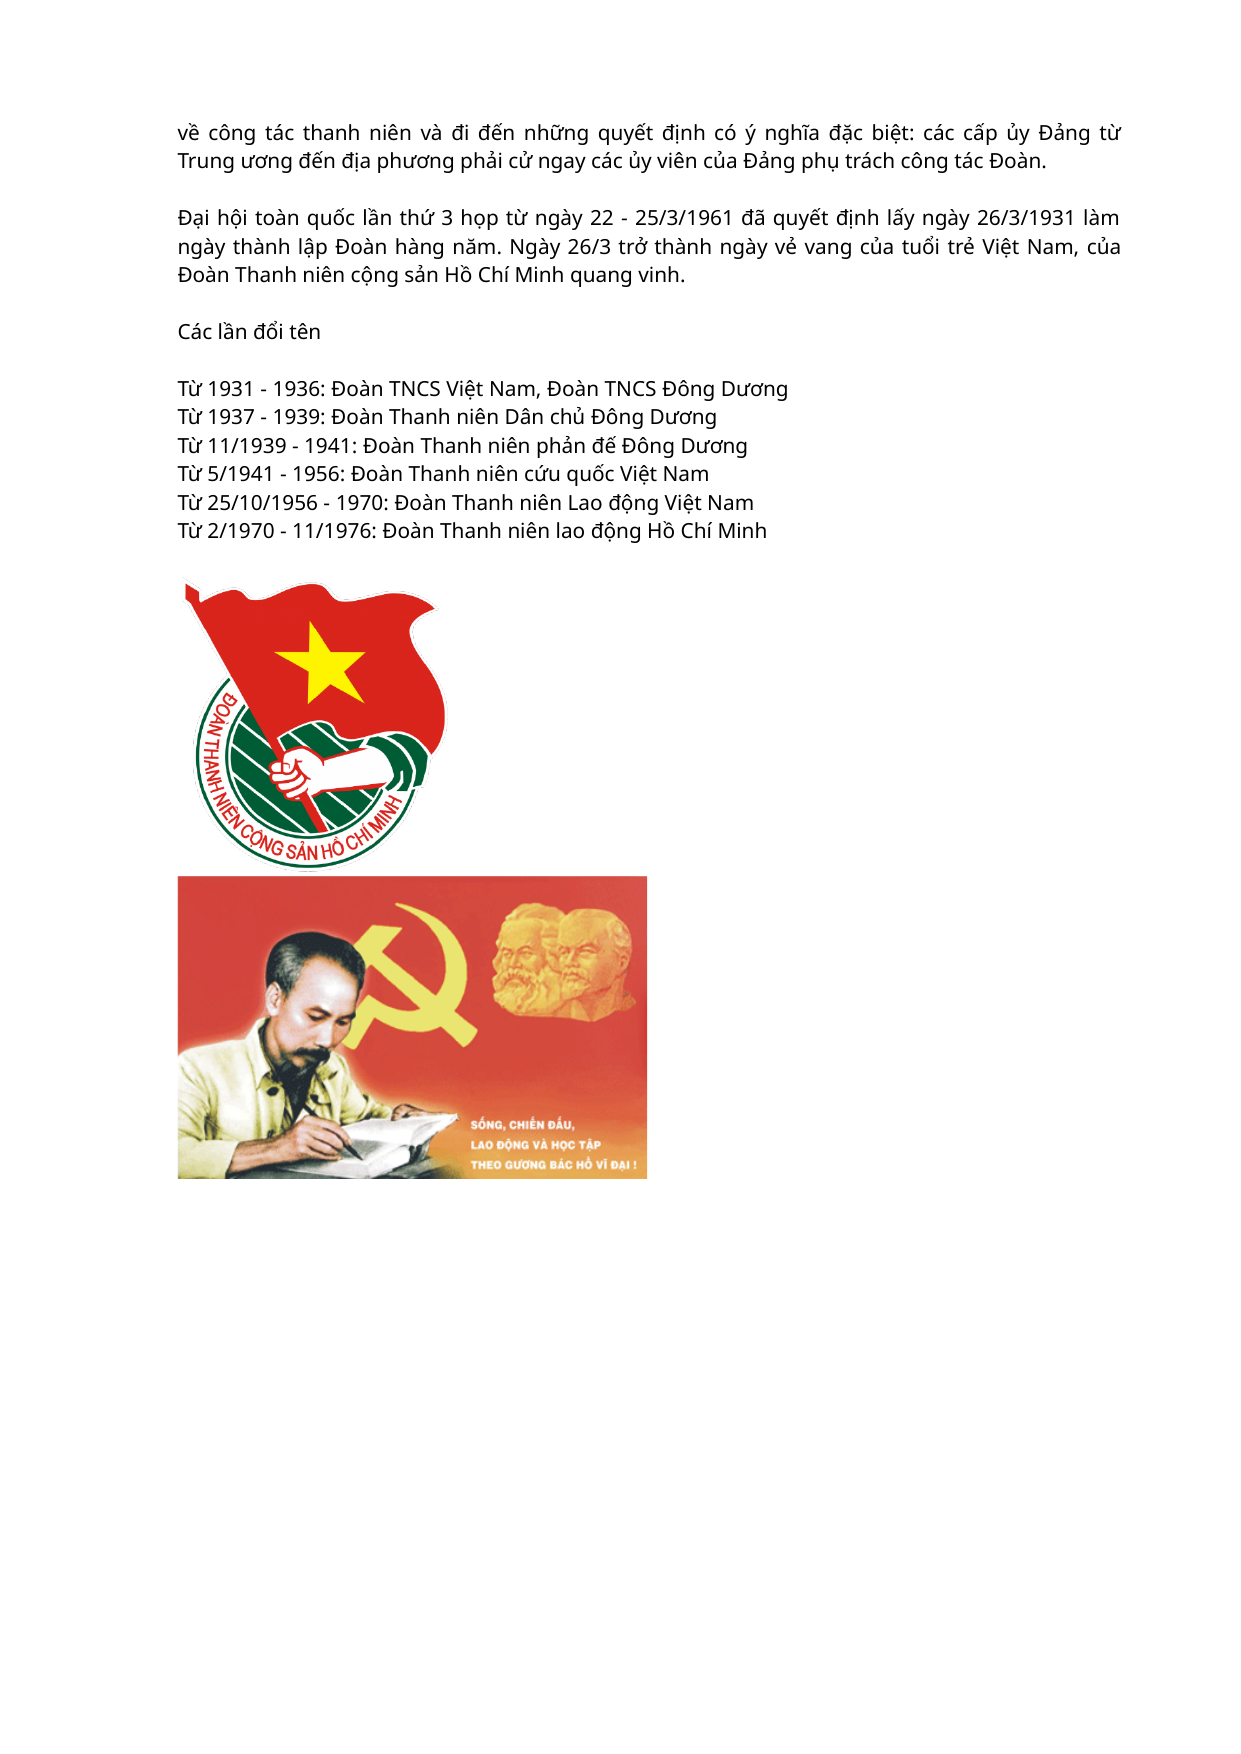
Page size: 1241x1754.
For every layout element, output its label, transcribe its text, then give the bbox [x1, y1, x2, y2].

text Từ 11/1939 - 1941: Đoàn Thanh niên phản đế Đông Dương [177, 431, 1122, 459]
picture [177, 573, 648, 1179]
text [177, 118, 1122, 175]
text Các lần đổi tên [177, 317, 1122, 346]
text Từ 1931 - 1936: Đoàn TNCS Việt Nam, Đoàn TNCS Đông Dương [177, 374, 1122, 402]
text Đại hội toàn quốc lần thứ 3 họp từ ngày 22 - 25/3/1961 đã quyết định lấy ngày 26/3/1931 làm ngày thành lập Đoàn hàng năm. Ngày 26/3 trở thành ngày vẻ vang của tuổi trẻ Việt Nam, của Đoàn Thanh niên cộng sản Hồ Chí Minh quang vinh. [177, 203, 1122, 289]
text Từ 25/10/1956 - 1970: Đoàn Thanh niên Lao động Việt Nam [177, 488, 1122, 516]
text Từ 5/1941 - 1956: Đoàn Thanh niên cứu quốc Việt Nam [177, 459, 1122, 488]
text Từ 2/1970 - 11/1976: Đoàn Thanh niên lao động Hồ Chí Minh [177, 516, 1122, 545]
text Từ 1937 - 1939: Đoàn Thanh niên Dân chủ Đông Dương [177, 402, 1122, 431]
